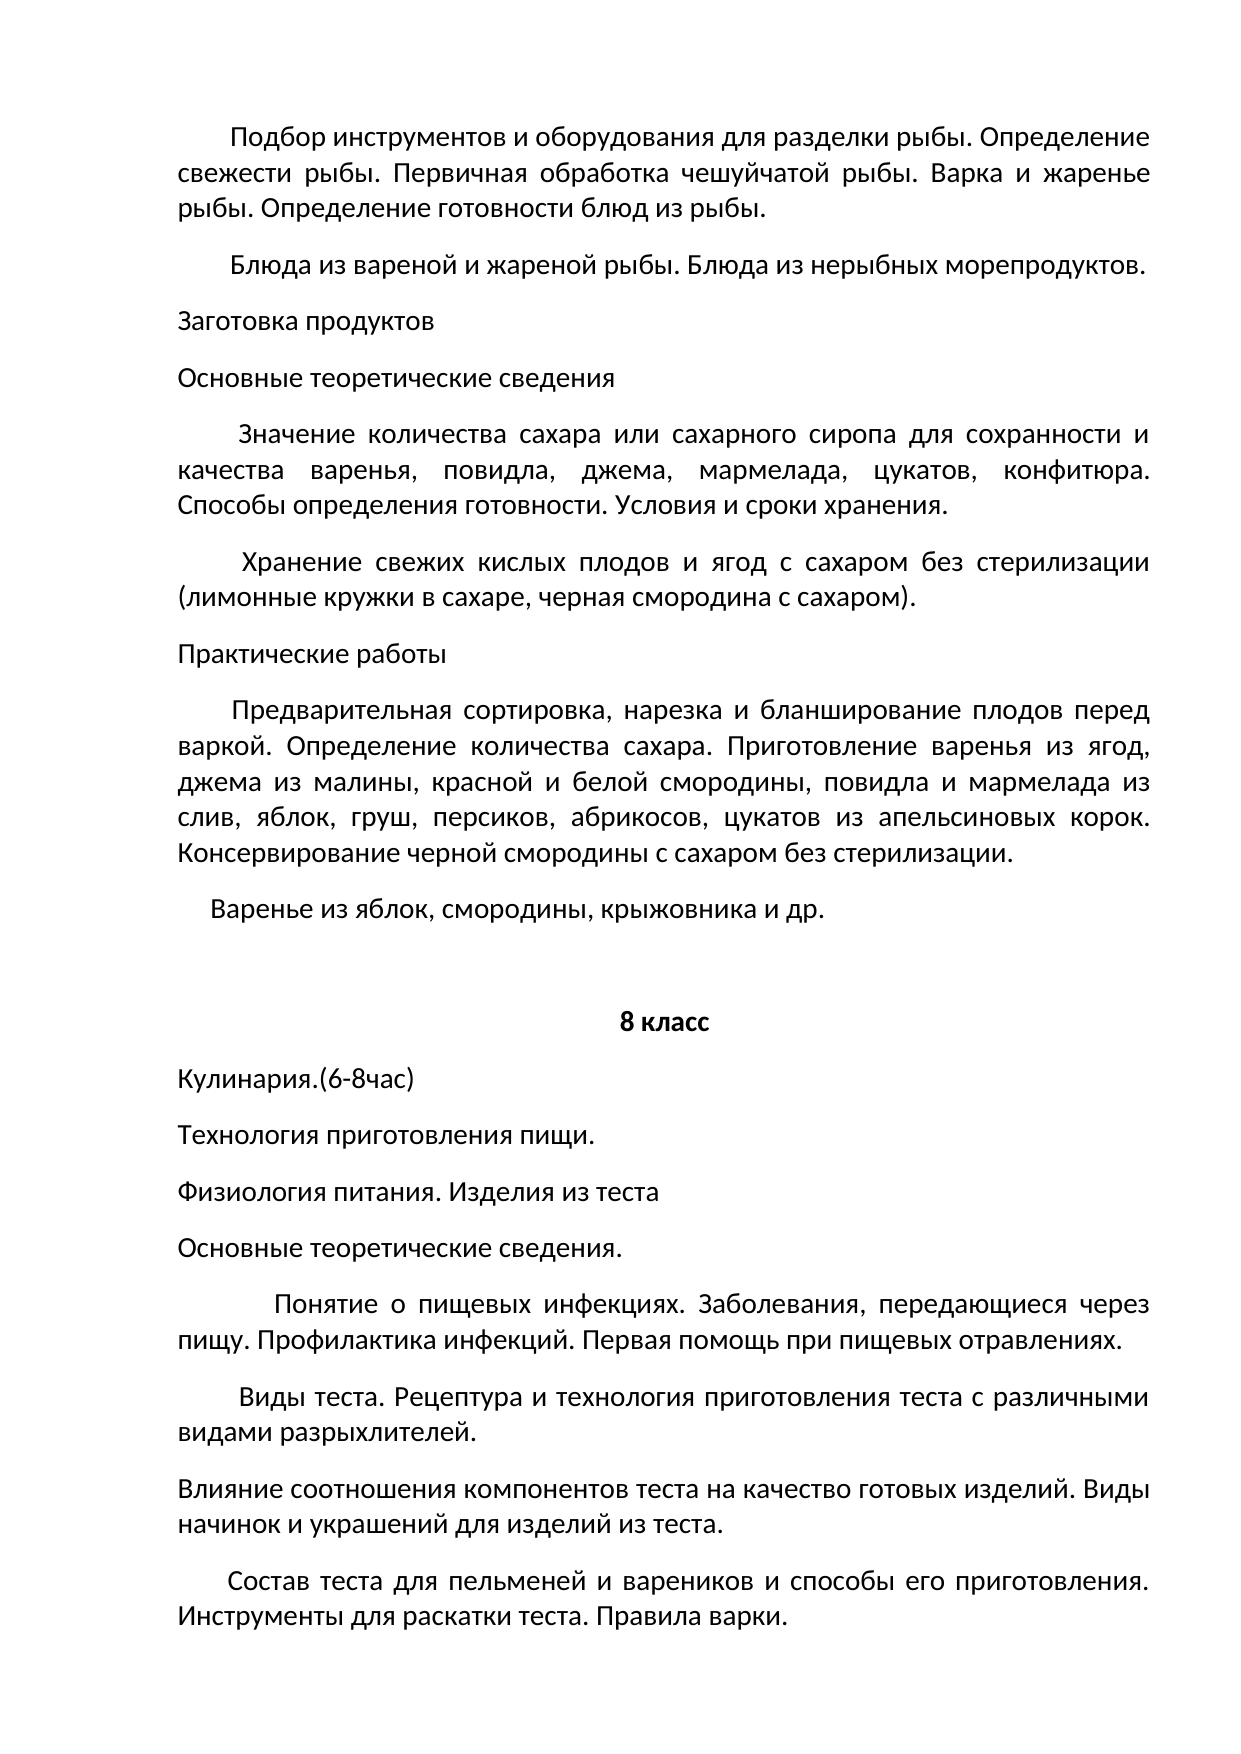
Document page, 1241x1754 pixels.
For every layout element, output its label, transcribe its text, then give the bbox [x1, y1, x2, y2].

text Кулинария.(6-8час) [177, 1060, 1152, 1095]
text Основные теоретические сведения [177, 359, 1152, 394]
text Основные теоретические сведения. [177, 1229, 1152, 1265]
text Значение количества сахара или сахарного сиропа для сохранности и качества варенья, повидла, джема, мармелада, цукатов, конфитюра. Способы определения готовности. Условия и сроки хранения. [177, 415, 1152, 522]
text Подбор инструментов и оборудования для разделки рыбы. Определение свежести рыбы. Первичная обработка чешуйчатой рыбы. Варка и жаренье рыбы. Определение готовности блюд из рыбы. [177, 118, 1152, 225]
text Блюда из вареной и жареной рыбы. Блюда из нерыбных морепродуктов. [177, 246, 1152, 281]
text Технология приготовления пищи. [177, 1116, 1152, 1152]
text Варенье из яблок, смородины, крыжовника и др. [177, 890, 1152, 926]
text 8 класс [177, 1003, 1152, 1039]
text Заготовка продуктов [177, 302, 1152, 338]
text Влияние соотношения компонентов теста на качество готовых изделий. Виды начинок и украшений для изделий из теста. [177, 1470, 1152, 1541]
text Физиология питания. Изделия из теста [177, 1173, 1152, 1208]
text Хранение свежих кислых плодов и ягод с сахаром без стерилизации (лимонные кружки в сахаре, черная смородина с сахаром). [177, 543, 1152, 614]
text Предварительная сортировка, нарезка и бланширование плодов перед варкой. Определение количества сахара. Приготовление варенья из ягод, джема из малины, красной и белой смородины, повидла и мармелада из слив, яблок, груш, персиков, абрикосов, цукатов из апельсиновых корок. Консервирование черной смородины с сахаром без стерилизации. [177, 691, 1152, 869]
text Практические работы [177, 635, 1152, 671]
text Виды теста. Рецептура и технология приготовления теста с различными видами разрыхлителей. [177, 1378, 1152, 1449]
text Состав теста для пельменей и вареников и способы его приготовления. Инструменты для раскатки теста. Правила варки. [177, 1562, 1152, 1633]
text Понятие о пищевых инфекциях. Заболевания, передающиеся через пищу. Профилактика инфекций. Первая помощь при пищевых отравлениях. [177, 1286, 1152, 1357]
